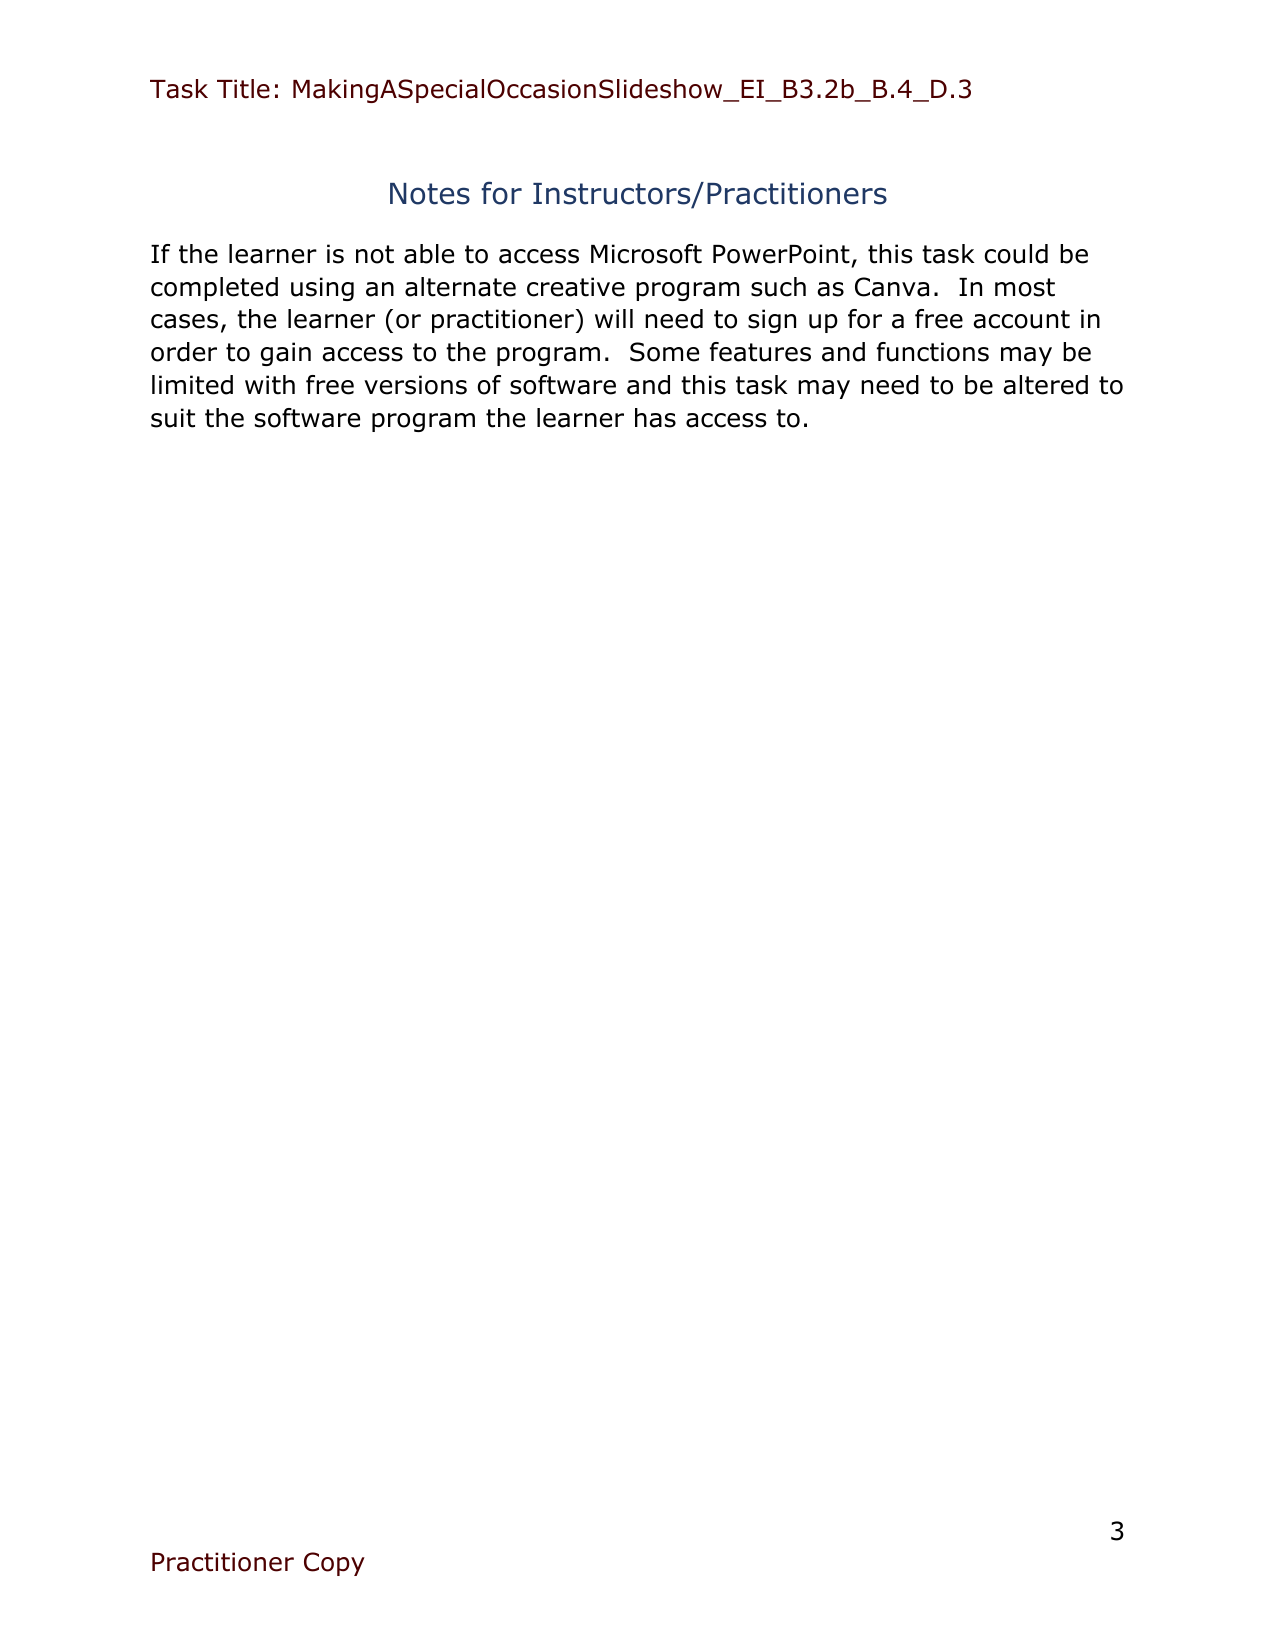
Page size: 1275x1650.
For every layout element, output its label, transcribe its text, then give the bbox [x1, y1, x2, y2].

subtitle Notes for Instructors/Practitioners [150, 175, 1125, 210]
text If the learner is not able to access Microsoft PowerPoint, this task could be completed using an alternate creative program such as Canva. In most cases, the learner (or practitioner) will need to sign up for a free account in order to gain access to the program. Some features and functions may be limited with free versions of software and this task may need to be altered to suit the software program the learner has access to. [150, 238, 1125, 433]
